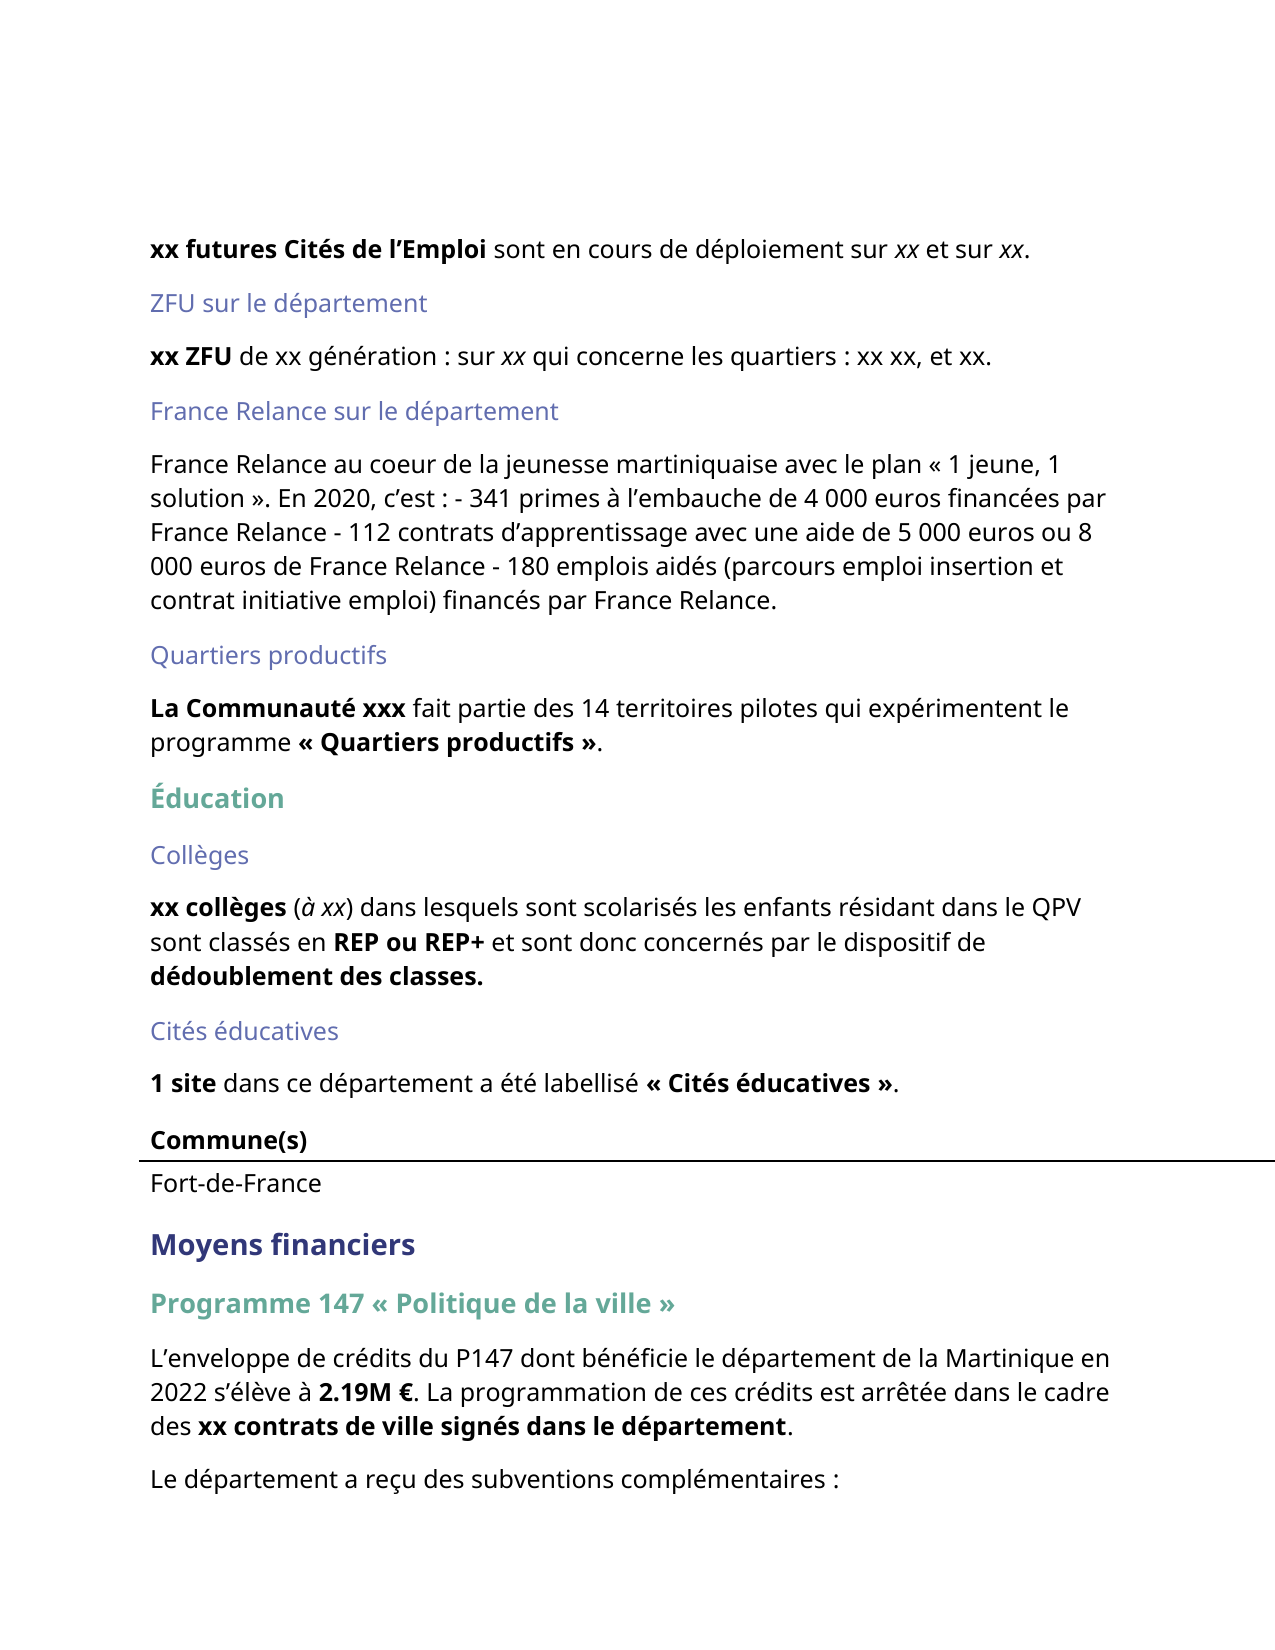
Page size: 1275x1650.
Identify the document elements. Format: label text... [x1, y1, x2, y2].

text xx ZFU de xx génération : sur xx qui concerne les quartiers : xx xx, et xx. [150, 339, 1125, 373]
text France Relance au coeur de la jeunesse martiniquaise avec le plan « 1 jeune, 1 solution ». En 2020, c’est : - 341 primes à l’embauche de 4 000 euros financées par France Relance - 112 contrats d’apprentissage avec une aide de 5 000 euros ou 8 000 euros de France Relance - 180 emplois aidés (parcours emploi insertion et contrat initiative emploi) financés par France Relance. [150, 447, 1125, 617]
subtitle Quartiers productifs [150, 638, 1125, 672]
text xx collèges (à xx) dans lesquels sont scolarisés les enfants résidant dans le QPV sont classés en REP ou REP+ et sont donc concernés par le dispositif de dédoublement des classes. [150, 890, 1125, 992]
text L’enveloppe de crédits du P147 dont bénéficie le département de la Martinique en 2022 s’élève à 2.19M €. La programmation de ces crédits est arrêtée dans le cadre des xx contrats de ville signés dans le département. [150, 1340, 1125, 1443]
subtitle Collèges [150, 837, 1125, 871]
text La Communauté xxx fait partie des 14 territoires pilotes qui expérimentent le programme « Quartiers productifs ». [150, 691, 1125, 759]
text xx futures Cités de l’Emploi sont en cours de déploiement sur xx et sur xx. [150, 231, 1125, 265]
subtitle France Relance sur le département [150, 394, 1125, 428]
subtitle Moyens financiers [150, 1224, 1125, 1264]
table_header Commune(s) [139, 1119, 1275, 1160]
subtitle Cités éducatives [150, 1013, 1125, 1047]
subtitle ZFU sur le département [150, 286, 1125, 320]
table_cell Fort-de-France [139, 1162, 1275, 1203]
subtitle Éducation [150, 779, 1125, 816]
text 1 site dans ce département a été labellisé « Cités éducatives ». [150, 1066, 1125, 1100]
text Le département a reçu des subventions complémentaires : [150, 1461, 1125, 1495]
subtitle Programme 147 « Politique de la ville » [150, 1285, 1125, 1322]
